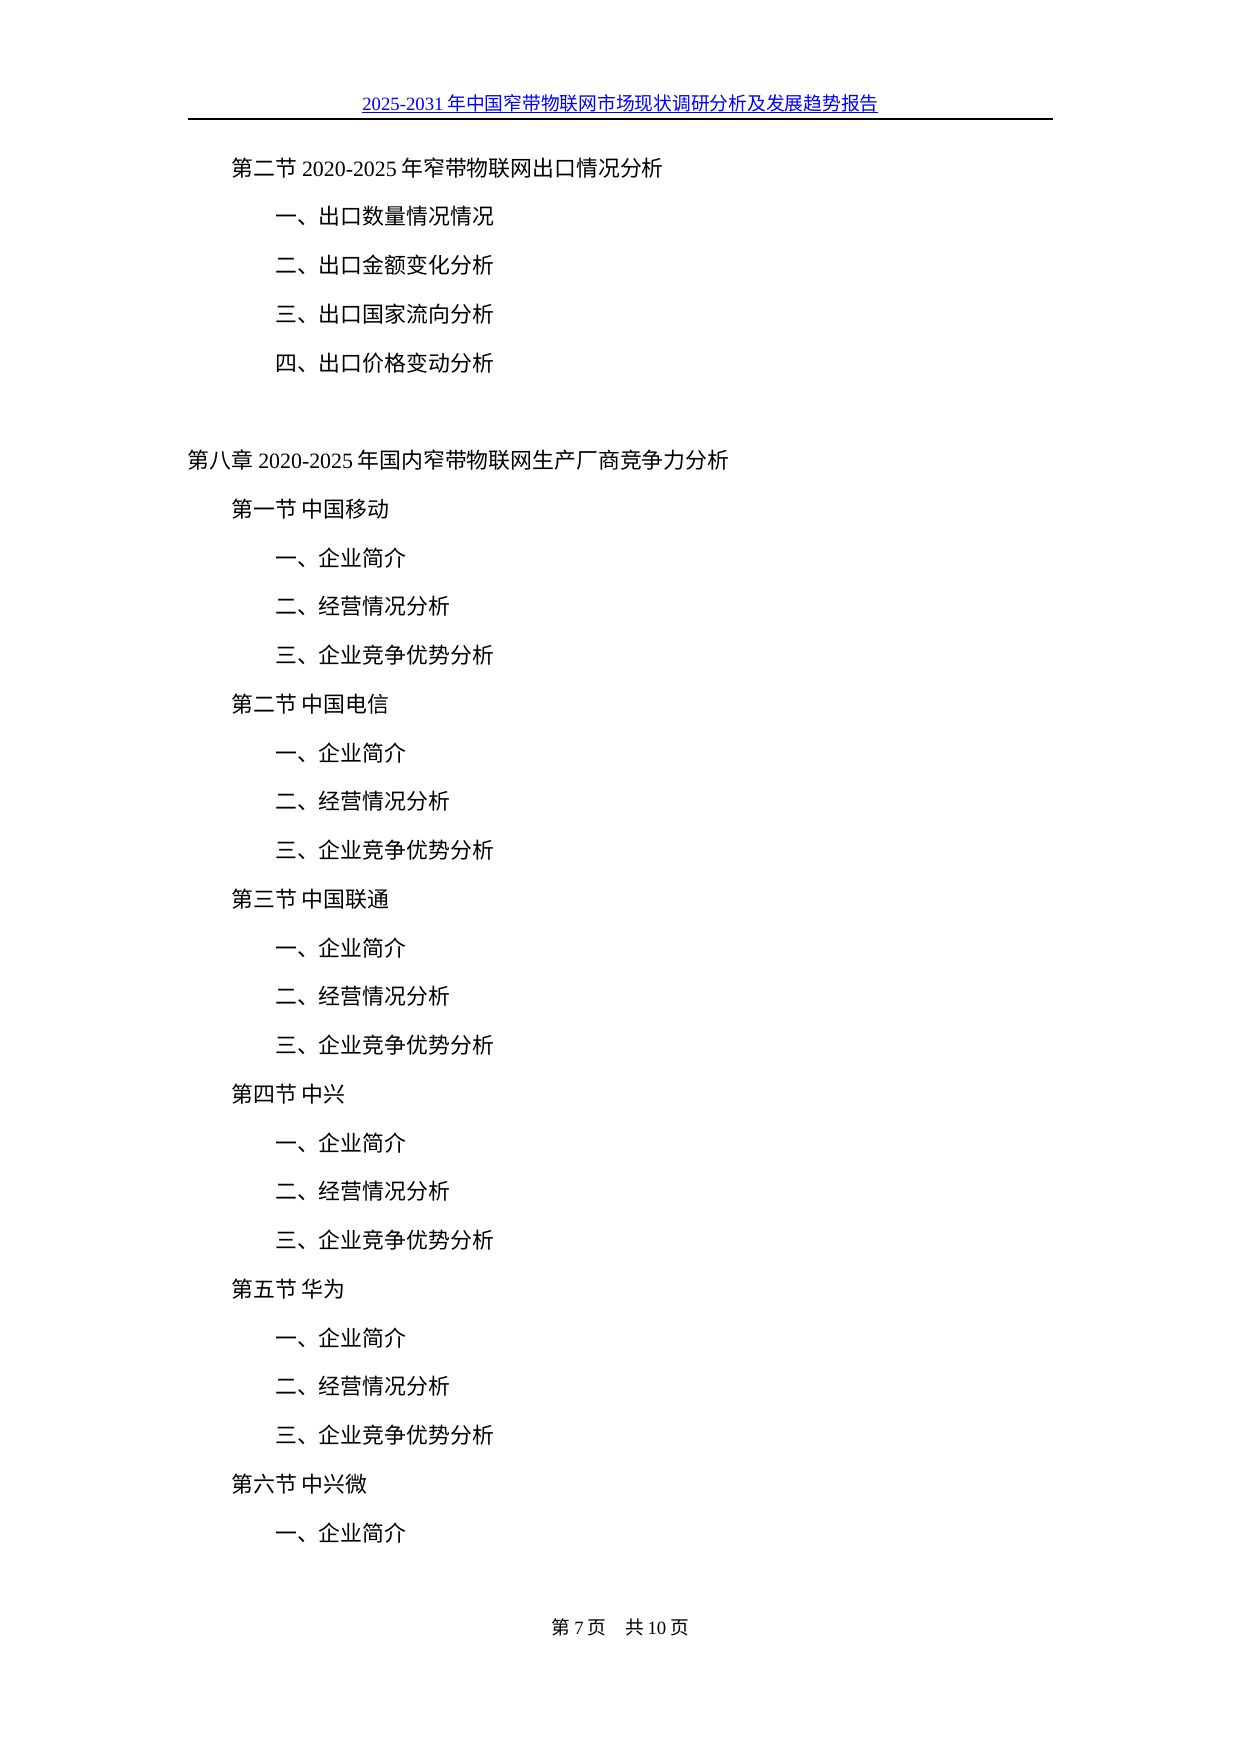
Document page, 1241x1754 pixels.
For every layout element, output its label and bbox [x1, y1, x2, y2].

text [187, 150, 1053, 1548]
